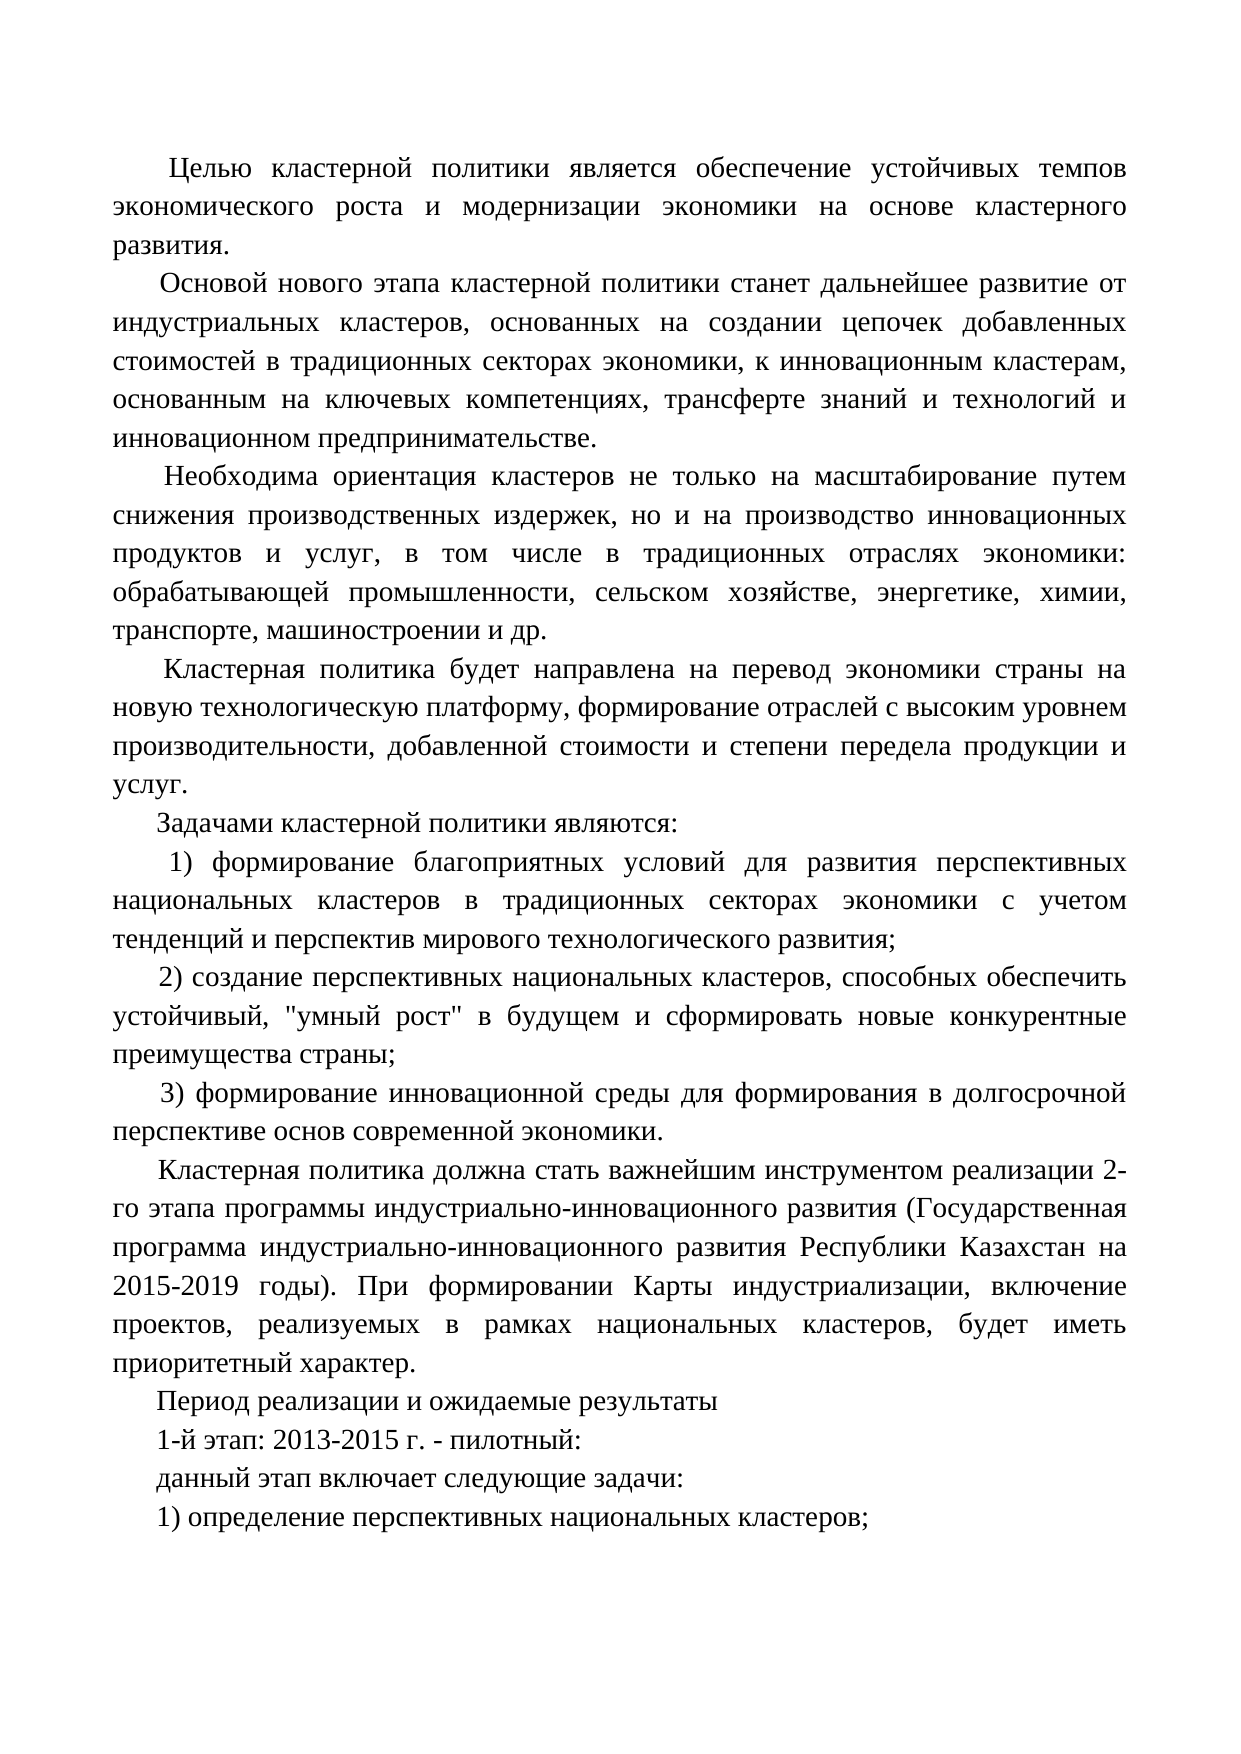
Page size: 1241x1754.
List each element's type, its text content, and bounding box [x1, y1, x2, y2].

text Период реализации и ожидаемые результаты [112, 1383, 1128, 1417]
text 1) определение перспективных национальных кластеров; [112, 1499, 1128, 1532]
text 1) формирование благоприятных условий для развития перспективных национальных кластеров в традиционных секторах экономики с учетом тенденций и перспектив мирового технологического развития; [112, 844, 1128, 954]
text Целью кластерной политики является обеспечение устойчивых темпов экономического роста и модернизации экономики на основе кластерного развития. [112, 150, 1128, 261]
text Основой нового этапа кластерной политики станет дальнейшее развитие от индустриальных кластеров, основанных на создании цепочек добавленных стоимостей в традиционных секторах экономики, к инновационным кластерам, основанным на ключевых компетенциях, трансферте знаний и технологий и инновационном предпринимательстве. [112, 266, 1128, 453]
text Кластерная политика будет направлена на перевод экономики страны на новую технологическую платформу, формирование отраслей с высоким уровнем производительности, добавленной стоимости и степени передела продукции и услуг. [112, 651, 1128, 800]
text 3) формирование инновационной среды для формирования в долгосрочной перспективе основ современной экономики. [112, 1075, 1128, 1147]
text Необходима ориентация кластеров не только на масштабирование путем снижения производственных издержек, но и на производство инновационных продуктов и услуг, в том числе в традиционных отраслях экономики: обрабатывающей промышленности, сельском хозяйстве, энергетике, химии, транспорте, машиностроении и др. [112, 458, 1128, 646]
text 2) создание перспективных национальных кластеров, способных обеспечить устойчивый, "умный рост" в будущем и сформировать новые конкурентные преимущества страны; [112, 959, 1128, 1070]
text данный этап включает следующие задачи: [112, 1460, 1128, 1494]
text Задачами кластерной политики являются: [112, 805, 1128, 839]
text Кластерная политика должна стать важнейшим инструментом реализации 2-го этапа программы индустриально-инновационного развития (Государственная программа индустриально-инновационного развития Республики Казахстан на 2015-2019 годы). При формировании Карты индустриализации, включение проектов, реализуемых в рамках национальных кластеров, будет иметь приоритетный характер. [112, 1152, 1128, 1378]
text 1-й этап: 2013-2015 г. - пилотный: [112, 1422, 1128, 1455]
